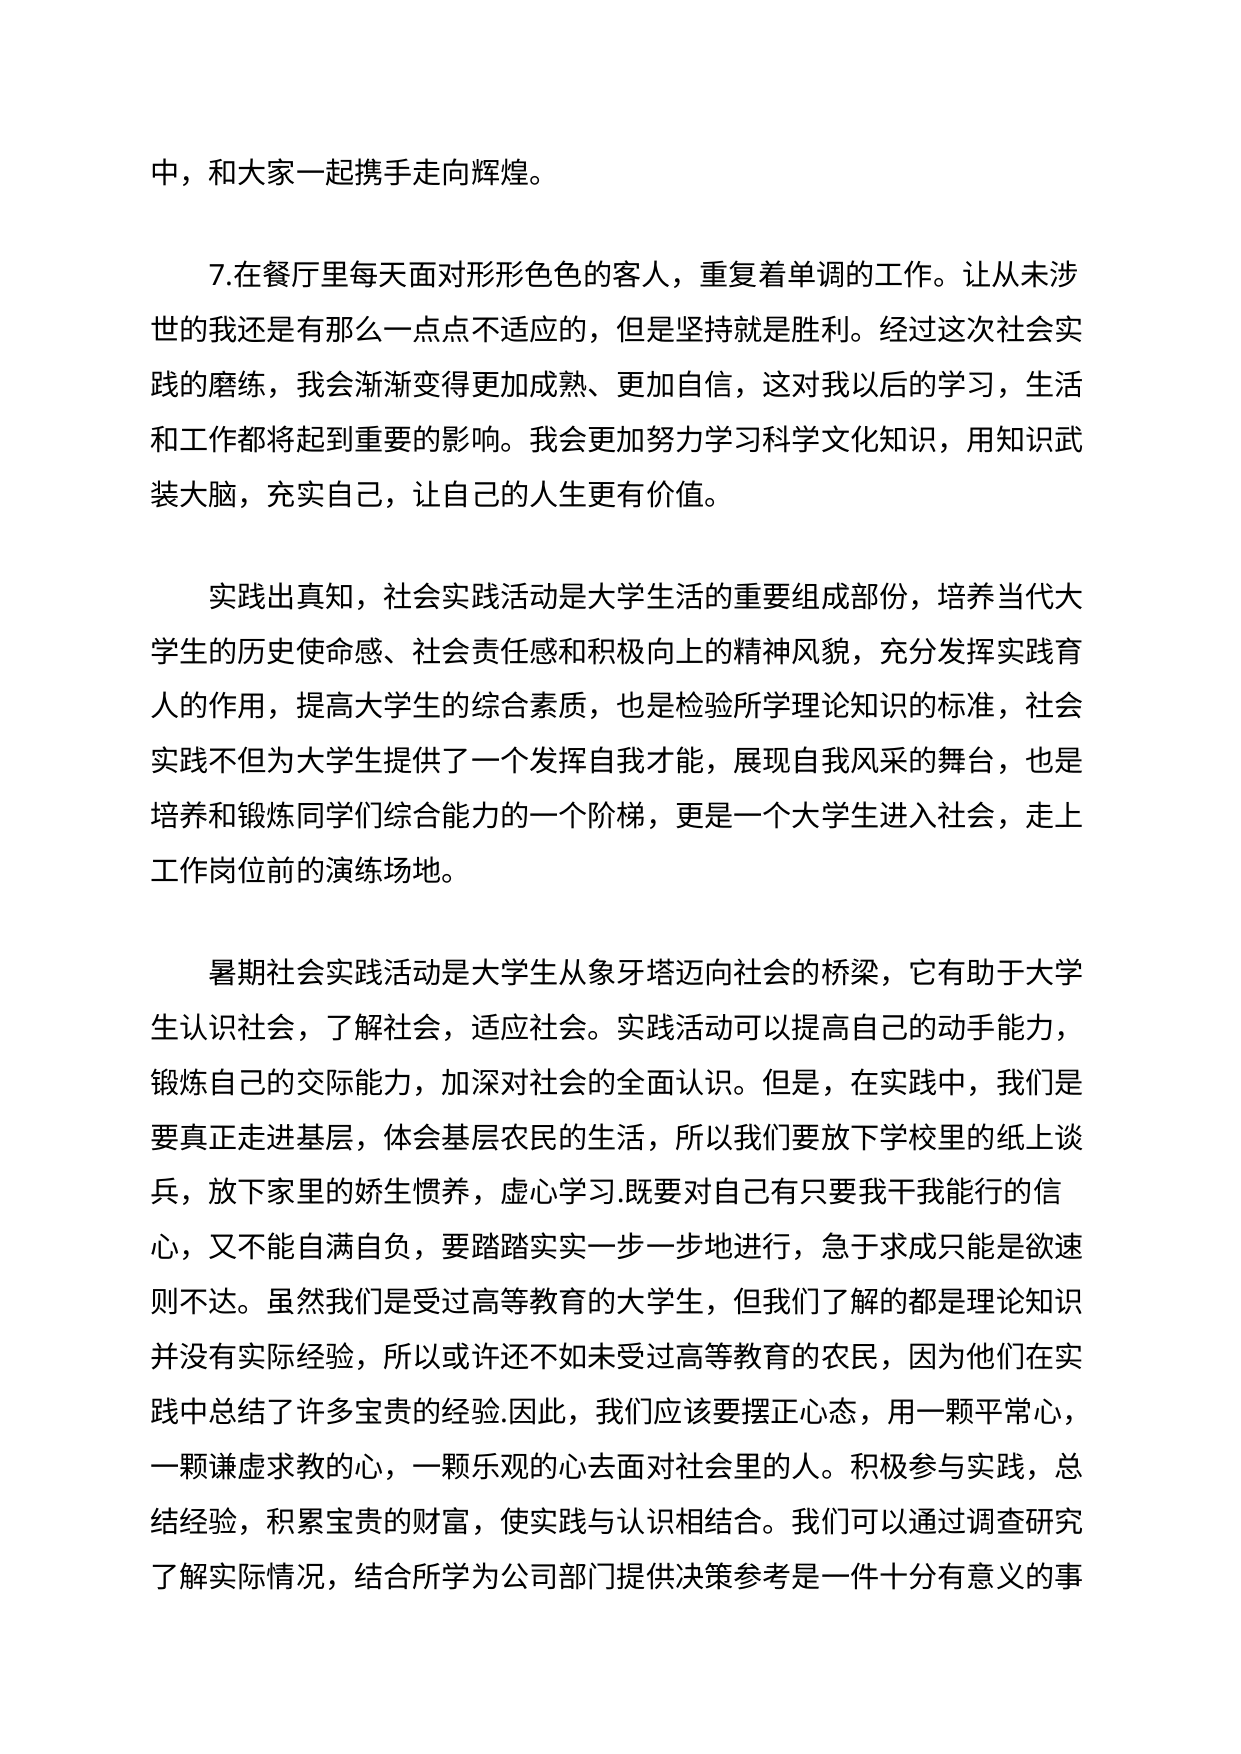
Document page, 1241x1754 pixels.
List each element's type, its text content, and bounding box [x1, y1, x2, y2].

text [150, 949, 1090, 1596]
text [150, 150, 1090, 192]
text 实践出真知，社会实践活动是大学生活的重要组成部份，培养当代大学生的历史使命感、社会责任感和积极向上的精神风貌，充分发挥实践育人的作用，提高大学生的综合素质，也是检验所学理论知识的标准，社会实践不但为大学生提供了一个发挥自我才能，展现自我风采的舞台，也是培养和锻炼同学们综合能力的一个阶梯，更是一个大学生进入社会，走上工作岗位前的演练场地。 [150, 573, 1090, 890]
text 7.在餐厅里每天面对形形色色的客人，重复着单调的工作。让从未涉世的我还是有那么一点点不适应的，但是坚持就是胜利。经过这次社会实践的磨练，我会渐渐变得更加成熟、更加自信，这对我以后的学习，生活和工作都将起到重要的影响。我会更加努力学习科学文化知识，用知识武装大脑，充实自己，让自己的人生更有价值。 [150, 252, 1090, 514]
